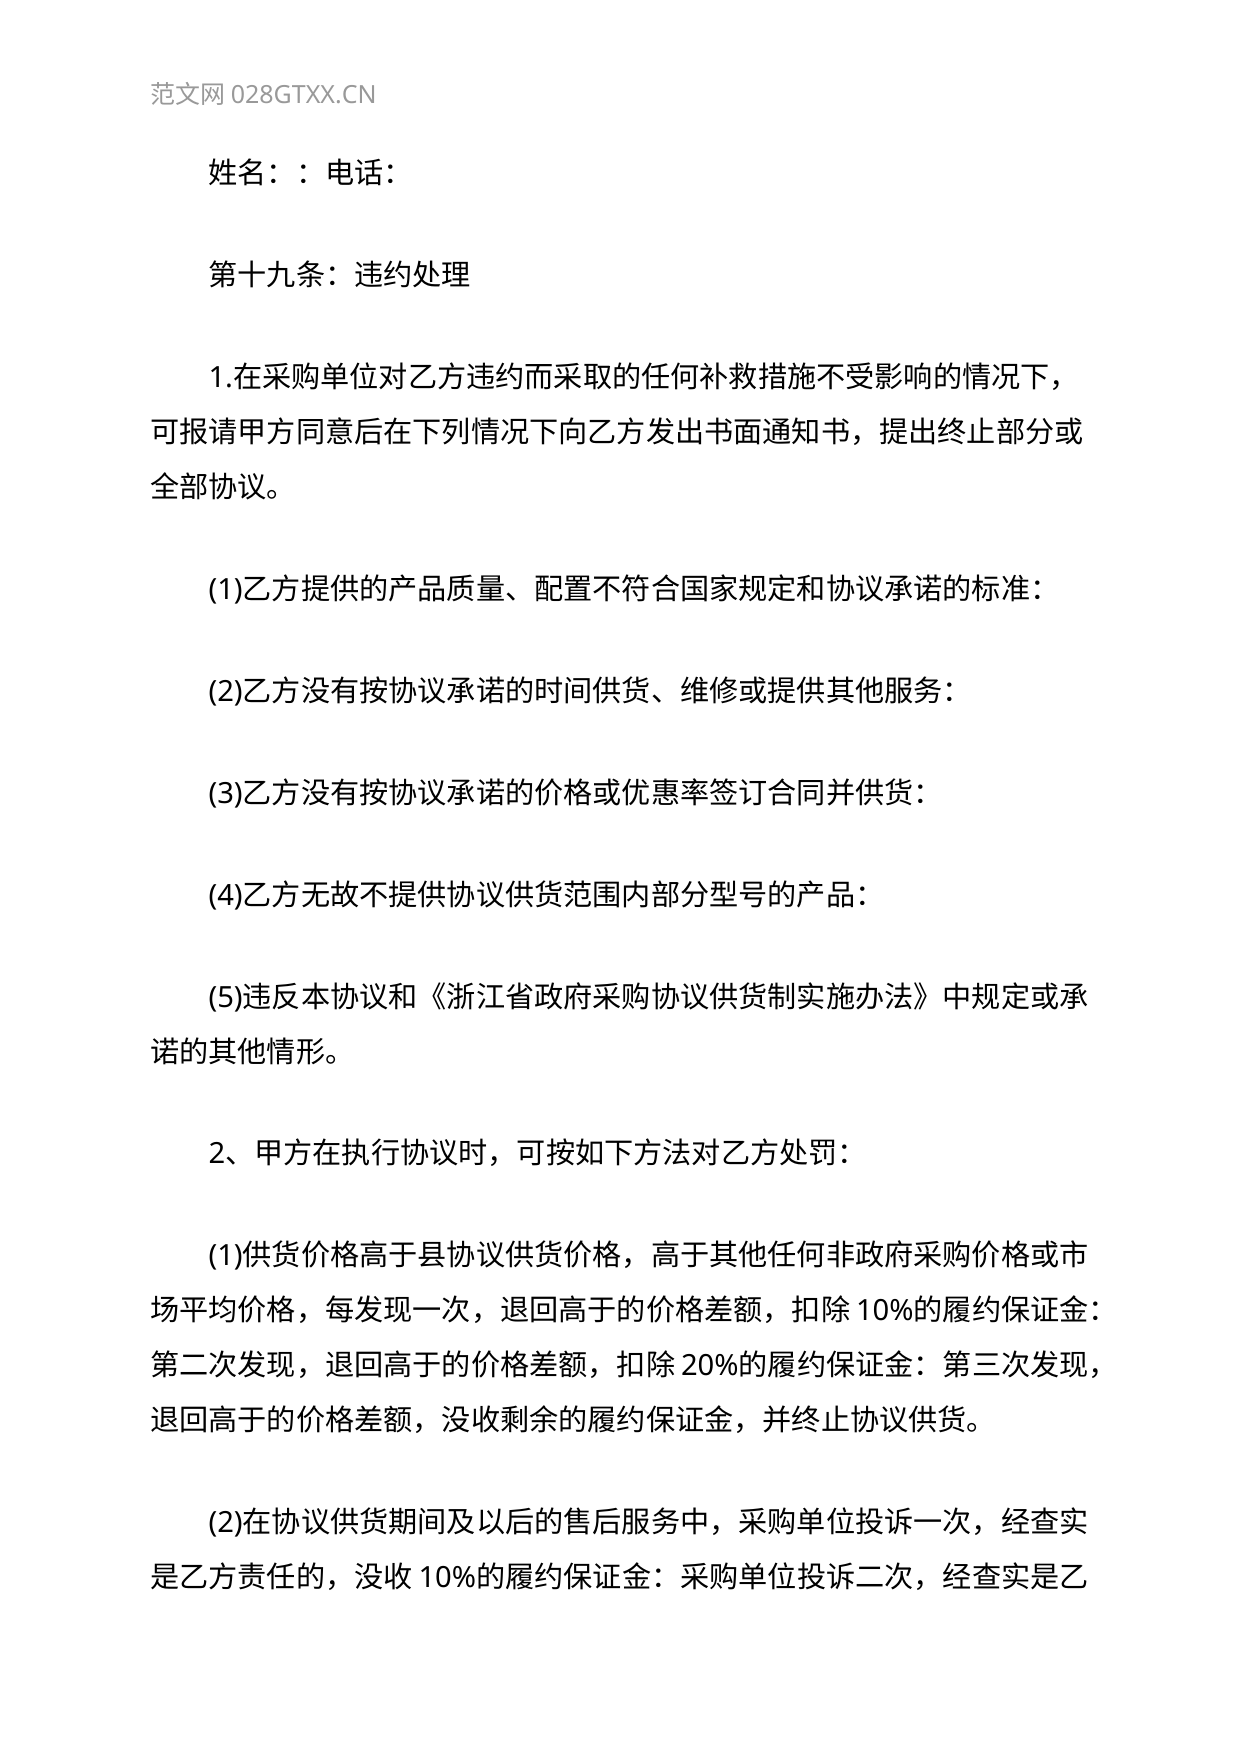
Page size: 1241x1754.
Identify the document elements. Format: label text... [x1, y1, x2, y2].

text (4)乙方无故不提供协议供货范围内部分型号的产品： [150, 871, 1090, 913]
text (2)乙方没有按协议承诺的时间供货、维修或提供其他服务： [150, 667, 1090, 709]
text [150, 1499, 1090, 1596]
text (5)违反本协议和《浙江省政府采购协议供货制实施办法》中规定或承诺的其他情形。 [150, 973, 1090, 1070]
text 第十九条：违约处理 [150, 252, 1090, 294]
text 姓名：：电话： [150, 150, 1090, 192]
text (1)乙方提供的产品质量、配置不符合国家规定和协议承诺的标准： [150, 565, 1090, 608]
text (1)供货价格高于县协议供货价格，高于其他任何非政府采购价格或市场平均价格，每发现一次，退回高于的价格差额，扣除10%的履约保证金：第二次发现，退回高于的价格差额，扣除20%的履约保证金：第三次发现，退回高于的价格差额，没收剩余的履约保证金，并终止协议供货。 [150, 1232, 1090, 1439]
text 1.在采购单位对乙方违约而采取的任何补救措施不受影响的情况下，可报请甲方同意后在下列情况下向乙方发出书面通知书，提出终止部分或全部协议。 [150, 353, 1090, 506]
text 2、甲方在执行协议时，可按如下方法对乙方处罚： [150, 1130, 1090, 1172]
text (3)乙方没有按协议承诺的价格或优惠率签订合同并供货： [150, 769, 1090, 812]
